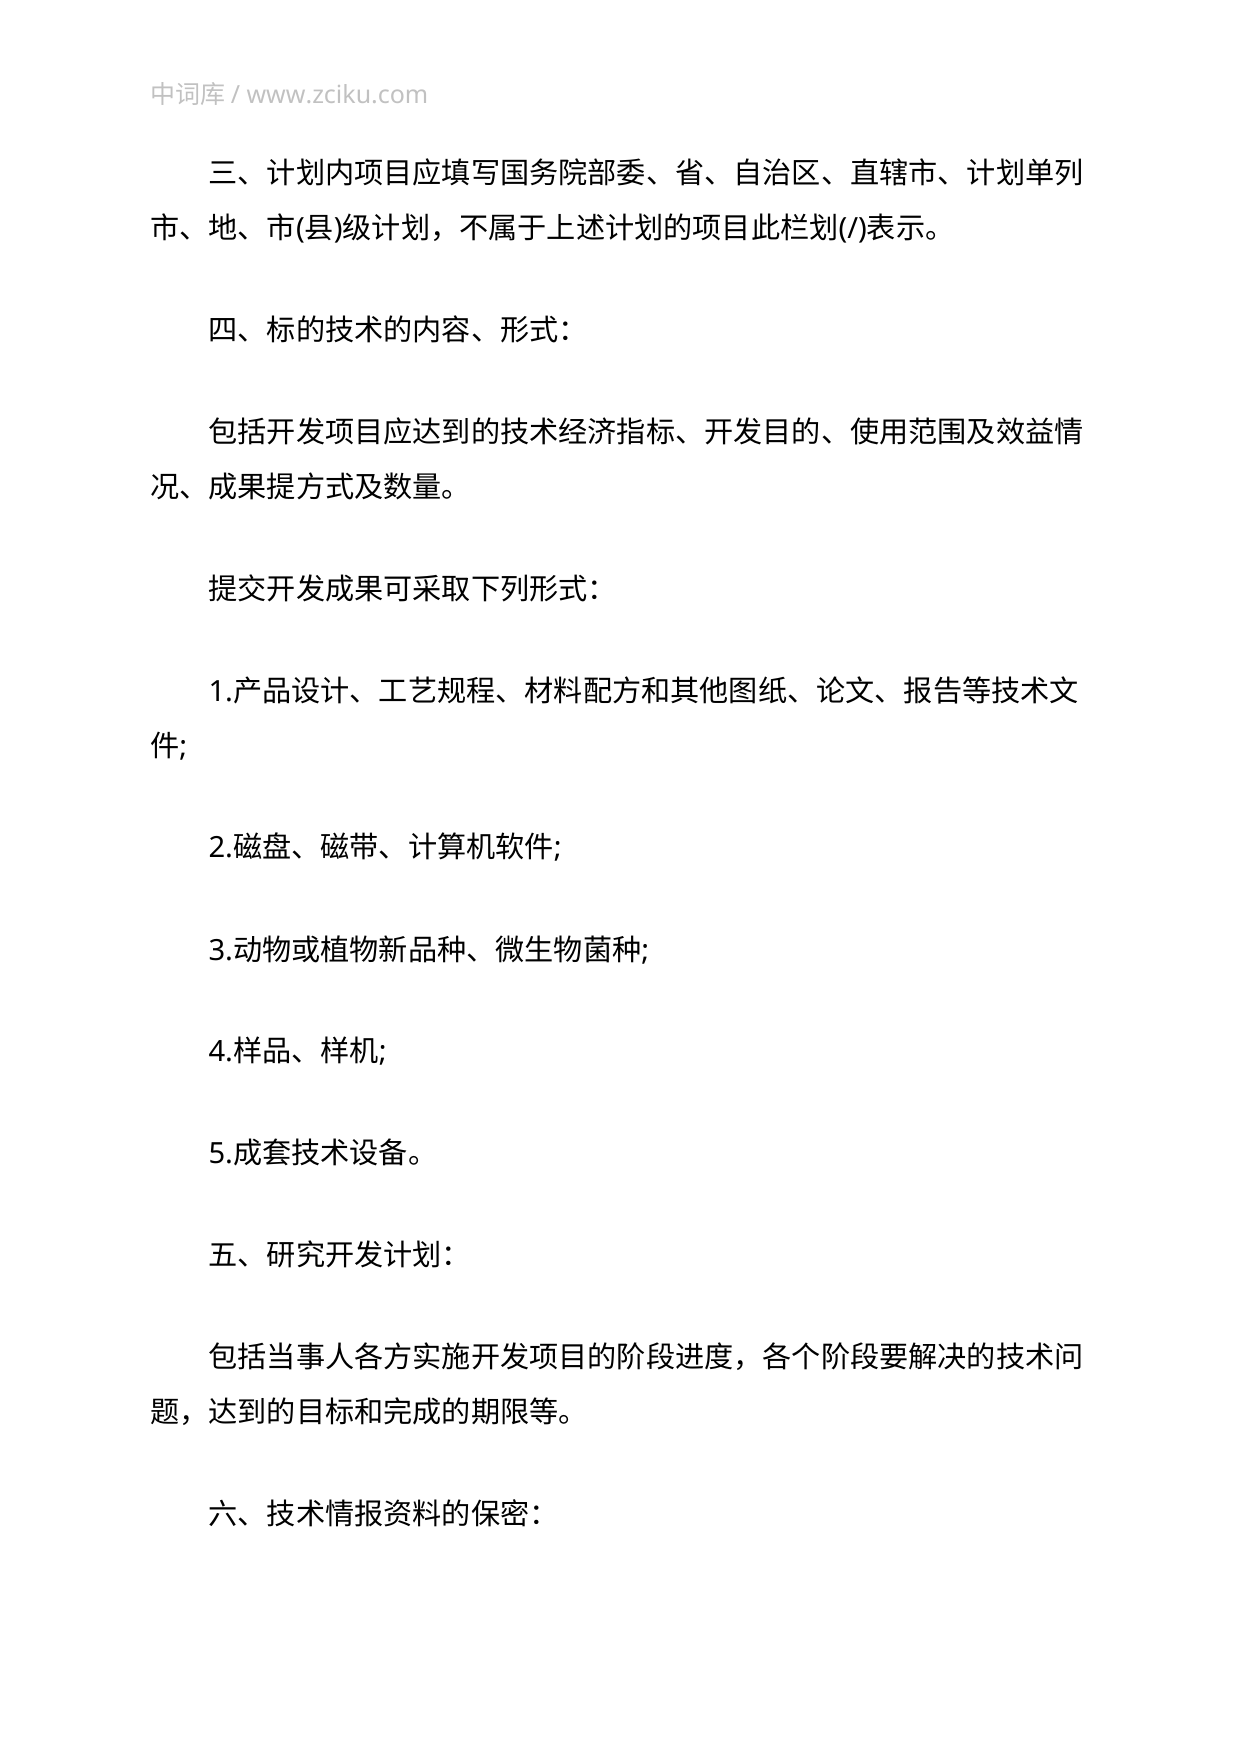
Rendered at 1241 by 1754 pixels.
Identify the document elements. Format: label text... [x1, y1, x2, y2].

text 1.产品设计、工艺规程、材料配方和其他图纸、论文、报告等技术文件; [150, 667, 1090, 764]
text 3.动物或植物新品种、微生物菌种; [150, 926, 1090, 968]
text 4.样品、样机; [150, 1028, 1090, 1070]
text 包括开发项目应达到的技术经济指标、开发目的、使用范围及效益情况、成果提方式及数量。 [150, 409, 1090, 506]
text 包括当事人各方实施开发项目的阶段进度，各个阶段要解决的技术问题，达到的目标和完成的期限等。 [150, 1334, 1090, 1431]
text 5.成套技术设备。 [150, 1130, 1090, 1172]
text 六、技术情报资料的保密： [150, 1490, 1090, 1533]
text 五、研究开发计划： [150, 1232, 1090, 1274]
text 提交开发成果可采取下列形式： [150, 565, 1090, 608]
text 四、标的技术的内容、形式： [150, 307, 1090, 349]
text 2.磁盘、磁带、计算机软件; [150, 824, 1090, 866]
text 三、计划内项目应填写国务院部委、省、自治区、直辖市、计划单列市、地、市(县)级计划，不属于上述计划的项目此栏划(/)表示。 [150, 150, 1090, 247]
